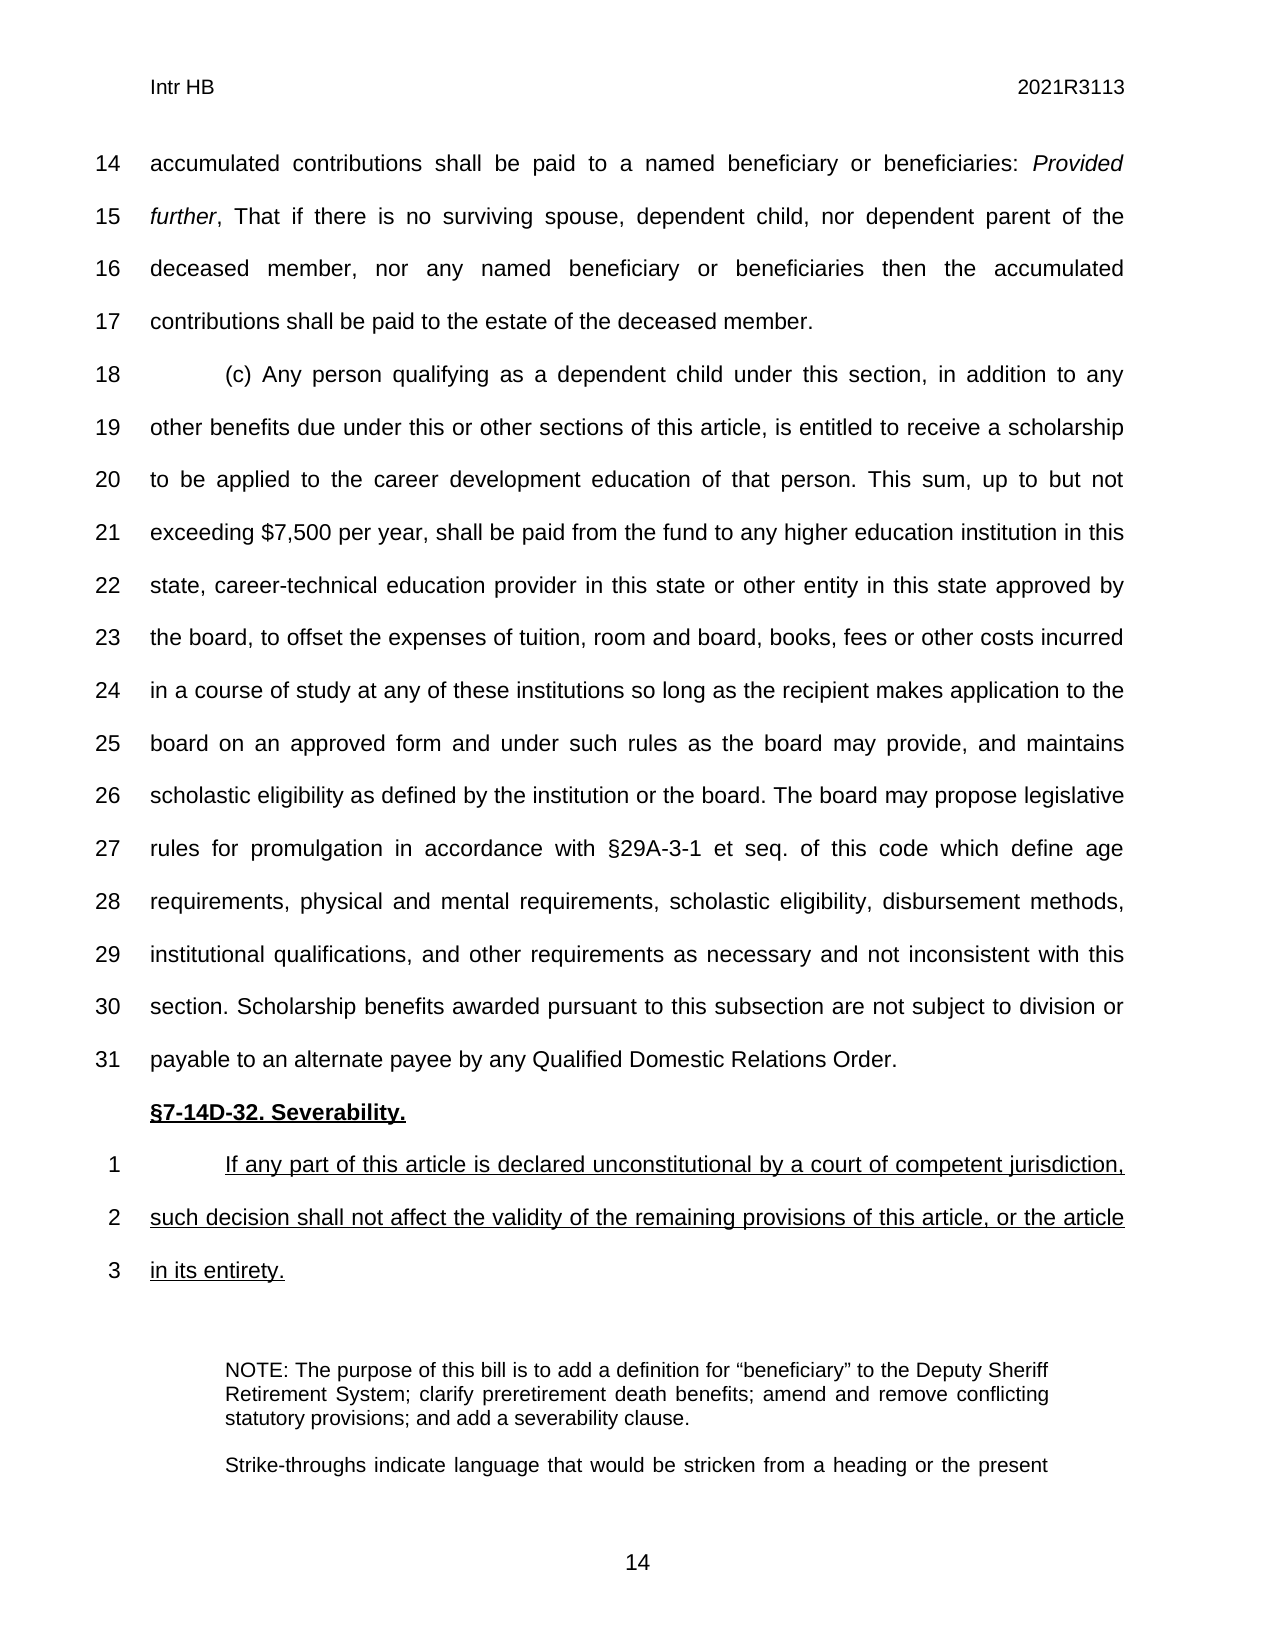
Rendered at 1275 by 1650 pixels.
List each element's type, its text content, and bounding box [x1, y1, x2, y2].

subtitle §7-14D-32. Severability. [150, 1099, 1125, 1125]
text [150, 150, 1125, 334]
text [225, 1453, 1050, 1477]
text (c) Any person qualifying as a dependent child under this section, in addition to any other benefits due under this or other sections of this article, is entitled to receive a scholarship to be applied to the career development education of that person. This sum, up to but not exceeding $7,500 per year, shall be paid from the fund to any higher education institution in this state, career-technical education provider in this state or other entity in this state approved by the board, to offset the expenses of tuition, room and board, books, fees or other costs incurred in a course of study at any of these institutions so long as the recipient makes application to the board on an approved form and under such rules as the board may provide, and maintains scholastic eligibility as defined by the institution or the board. The board may propose legislative rules for promulgation in accordance with §29A-3-1 et seq. of this code which define age requirements, physical and mental requirements, scholastic eligibility, disbursement methods, institutional qualifications, and other requirements as necessary and not inconsistent with this section. Scholarship benefits awarded pursuant to this subsection are not subject to division or payable to an alternate payee by any Qualified Domestic Relations Order. [150, 361, 1125, 1072]
text If any part of this article is declared unconstitutional by a court of competent jurisdiction, such decision shall not affect the validity of the remaining provisions of this article, or the article in its entirety. [150, 1151, 1125, 1227]
text NOTE: The purpose of this bill is to add a definition for “beneficiary” to the Deputy Sheriff Retirement System; clarify preretirement death benefits; amend and remove conflicting statutory provisions; and add a severability clause. [225, 1357, 1050, 1429]
text If any part of this article is declared unconstitutional by a court of competent jurisdiction, such decision shall not affect the validity of the remaining provisions of this article, or the article in its entirety. [150, 1228, 1125, 1283]
